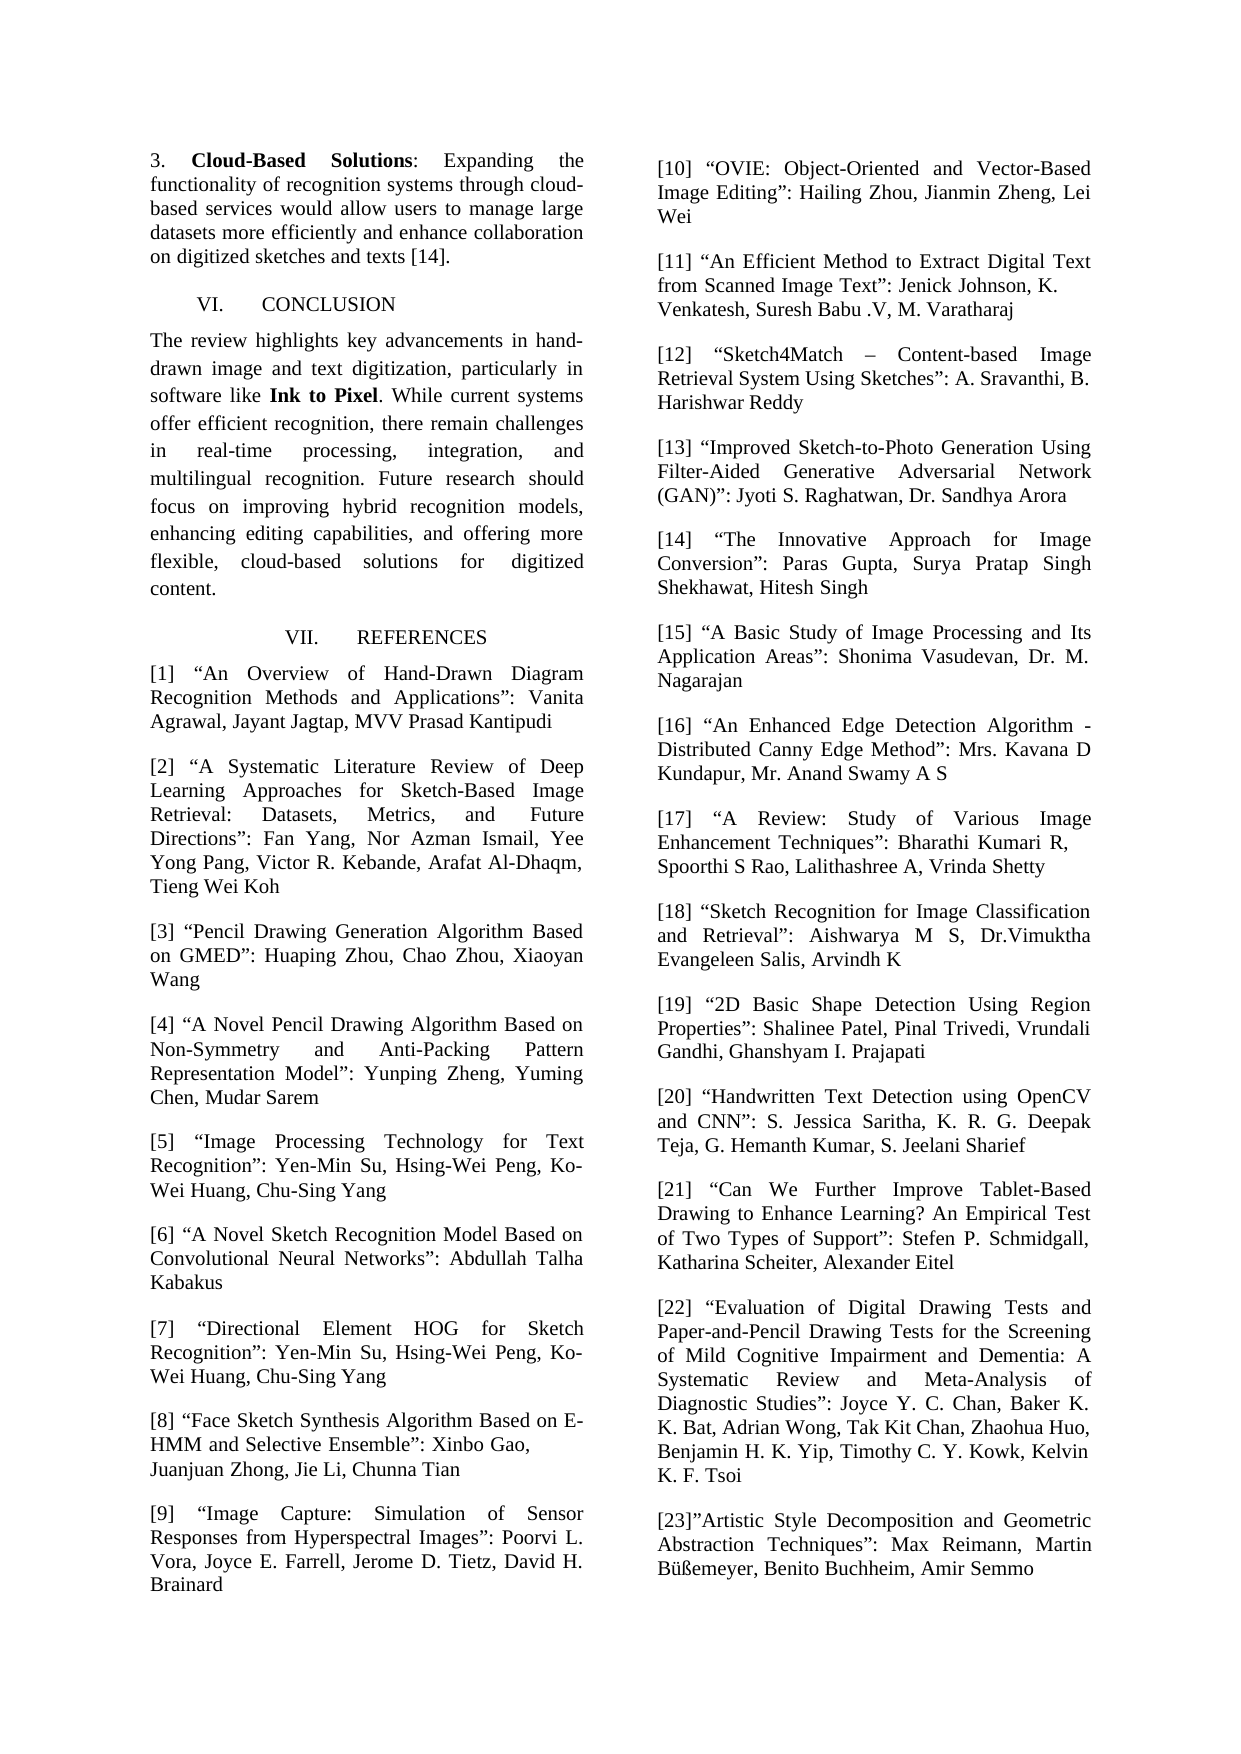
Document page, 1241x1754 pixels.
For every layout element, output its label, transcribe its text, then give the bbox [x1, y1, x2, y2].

list “A Novel Pencil Drawing Algorithm Based on Non-Symmetry and Anti-Packing Pattern Representation Model”: Yunping Zheng, Yuming Chen, Mudar Sarem [150, 1012, 583, 1109]
text Tieng Wei Koh [150, 874, 588, 898]
list REFERENCES [284, 625, 588, 649]
list “Sketch Recognition for Image Classification and Retrieval”: Aishwarya M S, Dr.Vimuktha Evangeleen Salis, Arvindh K [657, 899, 1091, 971]
text Katharina Scheiter, Alexander Eitel [657, 1249, 1103, 1274]
list “An Enhanced Edge Detection Algorithm - Distributed Canny Edge Method”: Mrs. Kavana D Kundapur, Mr. Anand Swamy A S [657, 713, 1091, 785]
text Spoorthi S Rao, Lalithashree A, Vrinda Shetty [657, 854, 1103, 878]
list “Image Capture: Simulation of Sensor Responses from Hyperspectral Images”: Poorvi L. Vora, Joyce E. Farrell, Jerome D. Tietz, David H. Brainard [150, 1502, 583, 1596]
list CONCLUSION [196, 292, 588, 316]
text K. F. Tsoi [657, 1463, 1103, 1487]
list “Face Sketch Synthesis Algorithm Based on E- HMM and Selective Ensemble”: Xinbo Gao, [150, 1408, 584, 1456]
text Juanjuan Zhong, Jie Li, Chunna Tian [150, 1456, 588, 1481]
list “The Innovative Approach for Image Conversion”: Paras Gupta, Surya Pratap Singh Shekhawat, Hitesh Singh [657, 528, 1091, 599]
list “Directional Element HOG for Sketch Recognition”: Yen-Min Su, Hsing-Wei Peng, Ko- [150, 1316, 584, 1364]
list “Handwritten Text Detection using OpenCV and CNN”: S. Jessica Saritha, K. R. G. Deepak Teja, G. Hemanth Kumar, S. Jeelani Sharief [657, 1084, 1091, 1157]
list “Can We Further Improve Tablet‑Based Drawing to Enhance Learning? An Empirical Test of Two Types of Support”: Stefen P. Schmidgall, [657, 1177, 1091, 1249]
text K. Bat, Adrian Wong, Tak Kit Chan, Zhaohua Huo, Benjamin H. K. Yip, Timothy C. Y. Kowk, Kelvin [657, 1415, 1090, 1463]
text Venkatesh, Suresh Babu .V, M. Varatharaj [657, 297, 1103, 321]
list Cloud-Based Solutions: Expanding the functionality of recognition systems through cloud- based services would allow users to manage large datasets more efficiently and enhance collaboration on digitized sketches and texts [14]. [150, 148, 584, 268]
list “A Novel Sketch Recognition Model Based on Convolutional Neural Networks”: Abdullah Talha Kabakus [150, 1222, 583, 1294]
list “A Systematic Literature Review of Deep Learning Approaches for Sketch-Based Image Retrieval: Datasets, Metrics, and Future Directions”: Fan Yang, Nor Azman Ismail, Yee Yong Pang, Victor R. Kebande, Arafat Al-Dhaqm, [150, 754, 584, 874]
list “An Overview of Hand-Drawn Diagram Recognition Methods and Applications”: Vanita Agrawal, Jayant Jagtap, MVV Prasad Kantipudi [150, 661, 584, 733]
text Wei Huang, Chu-Sing Yang [150, 1178, 588, 1202]
text The review highlights key advancements in hand- drawn image and text digitization, particularly in software like Ink to Pixel. While current systems offer efficient recognition, there remain challenges in real-time processing, integration, and multilingual recognition. Future research should focus on improving hybrid recognition models, enhancing editing capabilities, and offering more flexible, cloud-based solutions for digitized content. [150, 328, 584, 600]
text Harishwar Reddy [657, 390, 1103, 414]
list “A Review: Study of Various Image Enhancement Techniques”: Bharathi Kumari R, [657, 806, 1092, 854]
list “OVIE: Object-Oriented and Vector-Based Image Editing”: Hailing Zhou, Jianmin Zheng, Lei Wei [657, 156, 1091, 228]
list “Improved Sketch-to-Photo Generation Using Filter-Aided Generative Adversarial Network (GAN)”: Jyoti S. Raghatwan, Dr. Sandhya Arora [657, 434, 1091, 507]
list “Image Processing Technology for Text Recognition”: Yen-Min Su, Hsing-Wei Peng, Ko- [150, 1129, 584, 1177]
list “Sketch4Match – Content-based Image Retrieval System Using Sketches”: A. Sravanthi, B. [657, 342, 1092, 390]
list “2D Basic Shape Detection Using Region Properties”: Shalinee Patel, Pinal Trivedi, Vrundali Gandhi, Ghanshyam I. Prajapati [657, 992, 1091, 1063]
text Nagarajan [657, 668, 1103, 692]
list “A Basic Study of Image Processing and Its Application Areas”: Shonima Vasudevan, Dr. M. [657, 620, 1091, 668]
list “An Efficient Method to Extract Digital Text from Scanned Image Text”: Jenick Johnson, K. [657, 248, 1091, 297]
list “Pencil Drawing Generation Algorithm Based on GMED”: Huaping Zhou, Chao Zhou, Xiaoyan Wang [150, 919, 584, 991]
list ”Artistic Style Decomposition and Geometric Abstraction Techniques”: Max Reimann, Martin Büßemeyer, Benito Buchheim, Amir Semmo [657, 1508, 1092, 1580]
text Wei Huang, Chu-Sing Yang [150, 1364, 588, 1388]
list “Evaluation of Digital Drawing Tests and Paper‑and‑Pencil Drawing Tests for the Screening of Mild Cognitive Impairment and Dementia: A Systematic Review and Meta‑Analysis of Diagnostic Studies”: Joyce Y. C. Chan, Baker K. [657, 1295, 1091, 1415]
